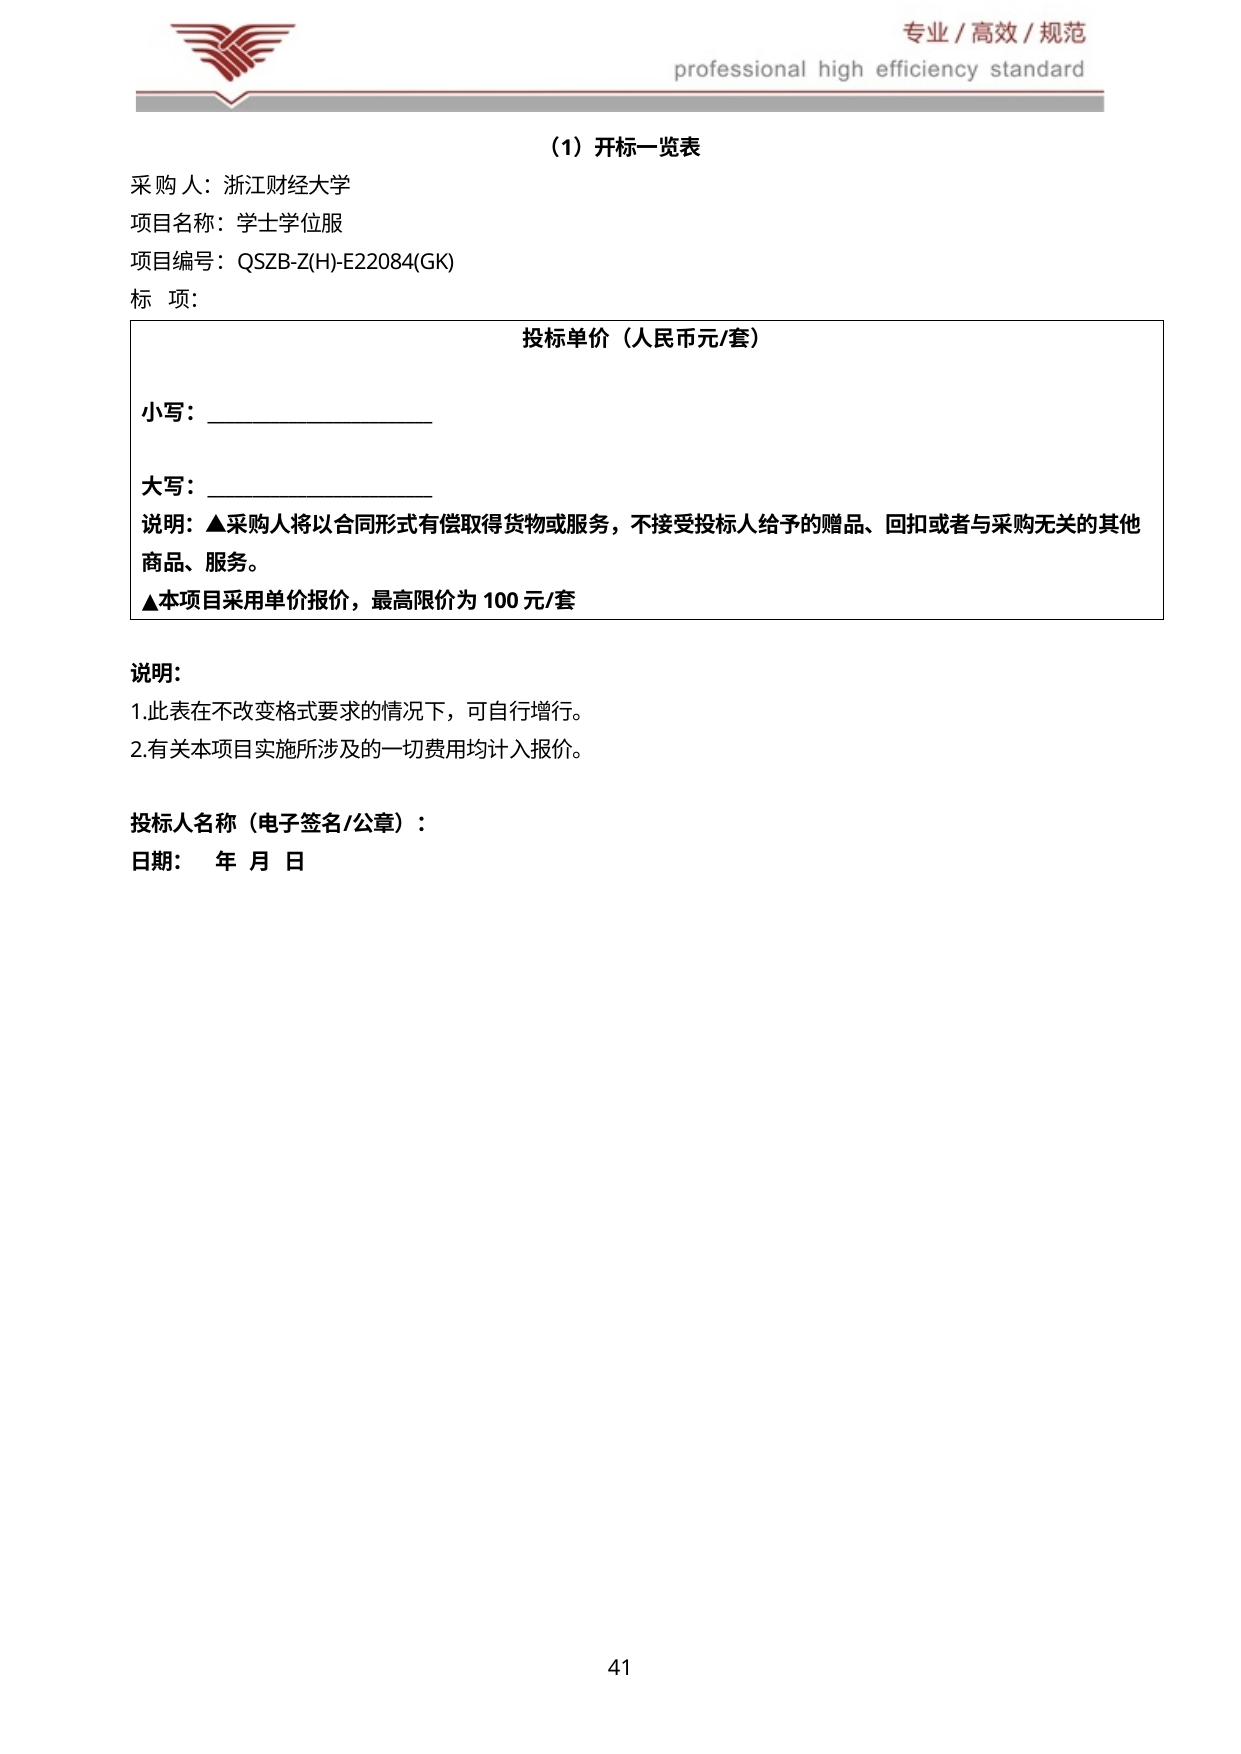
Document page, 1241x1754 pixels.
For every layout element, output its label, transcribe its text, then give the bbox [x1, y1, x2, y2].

picture [135, 0, 1105, 112]
text 项目编号：QSZB-Z(H)-E22084(GK) [130, 244, 1110, 276]
text 项目名称：学士学位服 [130, 206, 1110, 238]
text 说明： [130, 656, 1110, 688]
text 1.此表在不改变格式要求的情况下，可自行增行。 [130, 694, 1110, 726]
text 日期： 年 月 日 [130, 844, 1110, 876]
text 采 购 人：浙江财经大学 [130, 168, 1110, 200]
text 投标人名称（电子签名/公章）： [130, 806, 1110, 838]
text 2.有关本项目实施所涉及的一切费用均计入报价。 [130, 732, 1110, 764]
table_header 投标单价（人民币元/套） 小写：_________________________ 大写：_________________________ 说明：▲采购人将以合同形式有偿取得货物或服务，不接受投标人给予的赠品、回扣或者与采购无关的其他商品、服务。 ▲本项目采用单价报价，最高限价为100元/套 [131, 321, 1163, 619]
text 标 项： [130, 282, 1110, 314]
text （1）开标一览表 [130, 130, 1110, 162]
